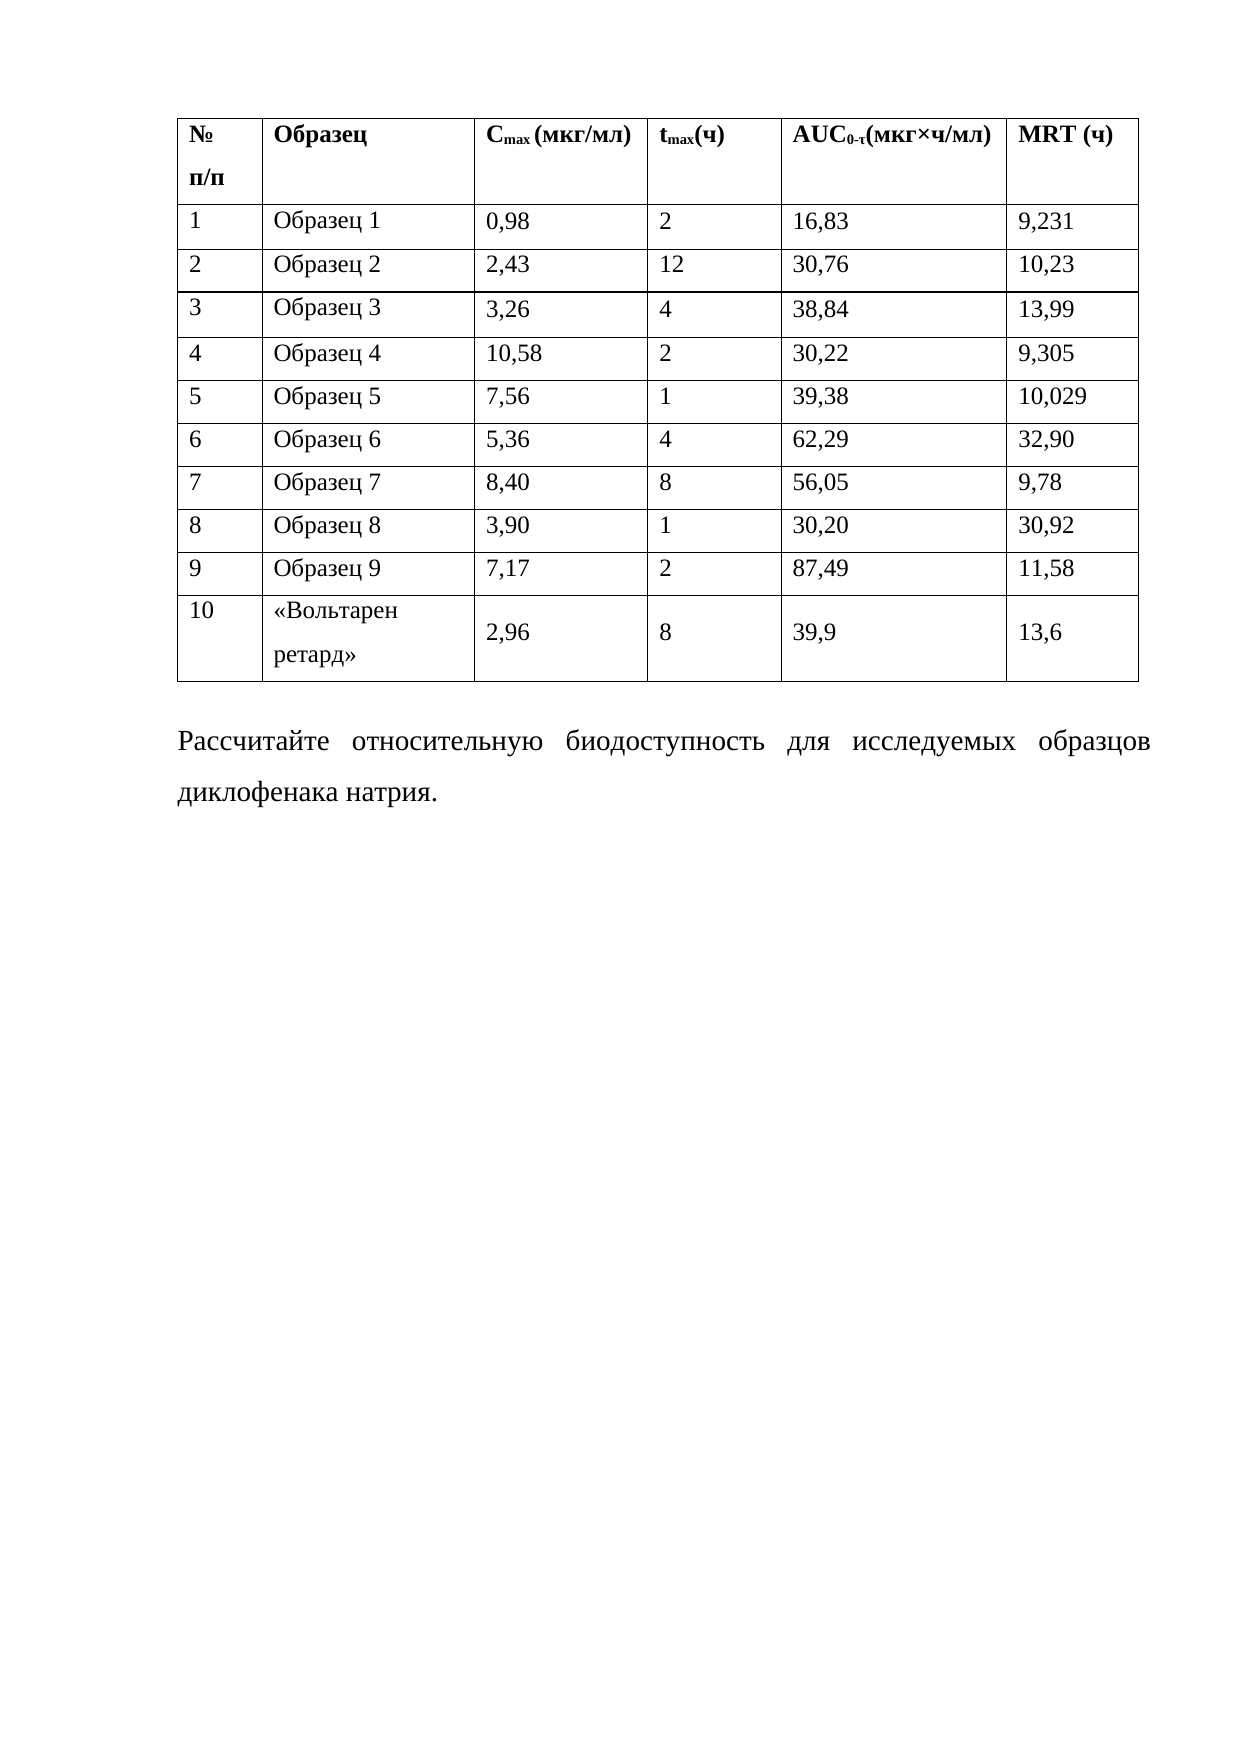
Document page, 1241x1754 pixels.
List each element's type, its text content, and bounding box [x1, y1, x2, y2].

table_cell 3,90 [475, 510, 647, 552]
table_header АUC0-τ(мкг×ч/мл) [782, 119, 1006, 204]
table_header MRT (ч) [1007, 119, 1138, 204]
table_cell 9,78 [1007, 467, 1138, 509]
table_cell 9,305 [1007, 338, 1138, 380]
table_cell 9,231 [1007, 205, 1138, 248]
table_cell 4 [178, 338, 262, 380]
table_cell 39,38 [782, 381, 1006, 423]
table_cell «Вольтарен ретард» [263, 596, 474, 681]
table_cell 11,58 [1007, 553, 1138, 594]
table_cell 7,56 [475, 381, 647, 423]
table_cell 3,26 [475, 293, 647, 337]
table_cell Образец 3 [263, 293, 474, 337]
table_cell 32,90 [1007, 424, 1138, 466]
table_cell 2,96 [475, 596, 647, 681]
table_cell Образец 2 [263, 250, 474, 291]
table_cell 10,029 [1007, 381, 1138, 423]
table_cell 2 [648, 205, 781, 248]
table_cell Образец 5 [263, 381, 474, 423]
table_cell 2 [648, 338, 781, 380]
table_cell Образец 9 [263, 553, 474, 594]
table_cell 4 [648, 293, 781, 337]
table_cell 87,49 [782, 553, 1006, 594]
table_cell 0,98 [475, 205, 647, 248]
table_cell 1 [178, 205, 262, 248]
table_cell 8 [178, 510, 262, 552]
table_cell 2 [648, 553, 781, 594]
table_cell 38,84 [782, 293, 1006, 337]
table_cell 10 [178, 596, 262, 681]
table_cell 10,58 [475, 338, 647, 380]
table_cell 30,76 [782, 250, 1006, 291]
table_cell Образец 8 [263, 510, 474, 552]
table_cell Образец 7 [263, 467, 474, 509]
table_cell 8 [648, 596, 781, 681]
table_cell 56,05 [782, 467, 1006, 509]
table_cell Образец 1 [263, 205, 474, 248]
table_cell 2 [178, 250, 262, 291]
table_cell 30,92 [1007, 510, 1138, 552]
table_cell 13,6 [1007, 596, 1138, 681]
table_cell 39,9 [782, 596, 1006, 681]
table_cell Образец 6 [263, 424, 474, 466]
table_cell 12 [648, 250, 781, 291]
table_cell 16,83 [782, 205, 1006, 248]
table_cell 10,23 [1007, 250, 1138, 291]
table_cell 7 [178, 467, 262, 509]
table_cell 62,29 [782, 424, 1006, 466]
table_cell 6 [178, 424, 262, 466]
table_cell 4 [648, 424, 781, 466]
table_cell Образец 4 [263, 338, 474, 380]
table_header Сmax (мкг/мл) [475, 119, 647, 204]
table_header Образец [263, 119, 474, 204]
table_cell 9 [178, 553, 262, 594]
table_cell 30,22 [782, 338, 1006, 380]
table_header tmax(ч) [648, 119, 781, 204]
table_cell 30,20 [782, 510, 1006, 552]
text Рассчитайте относительную биодоступность для исследуемых образцов диклофенака натрия. [177, 723, 1152, 807]
table_cell 1 [648, 381, 781, 423]
table_cell 13,99 [1007, 293, 1138, 337]
table_cell 8 [648, 467, 781, 509]
table_cell 5,36 [475, 424, 647, 466]
table_cell 5 [178, 381, 262, 423]
table_cell 8,40 [475, 467, 647, 509]
table_cell 1 [648, 510, 781, 552]
table_cell 3 [178, 293, 262, 337]
table_header № п/п [178, 119, 262, 204]
table_cell 2,43 [475, 250, 647, 291]
table_cell 7,17 [475, 553, 647, 594]
